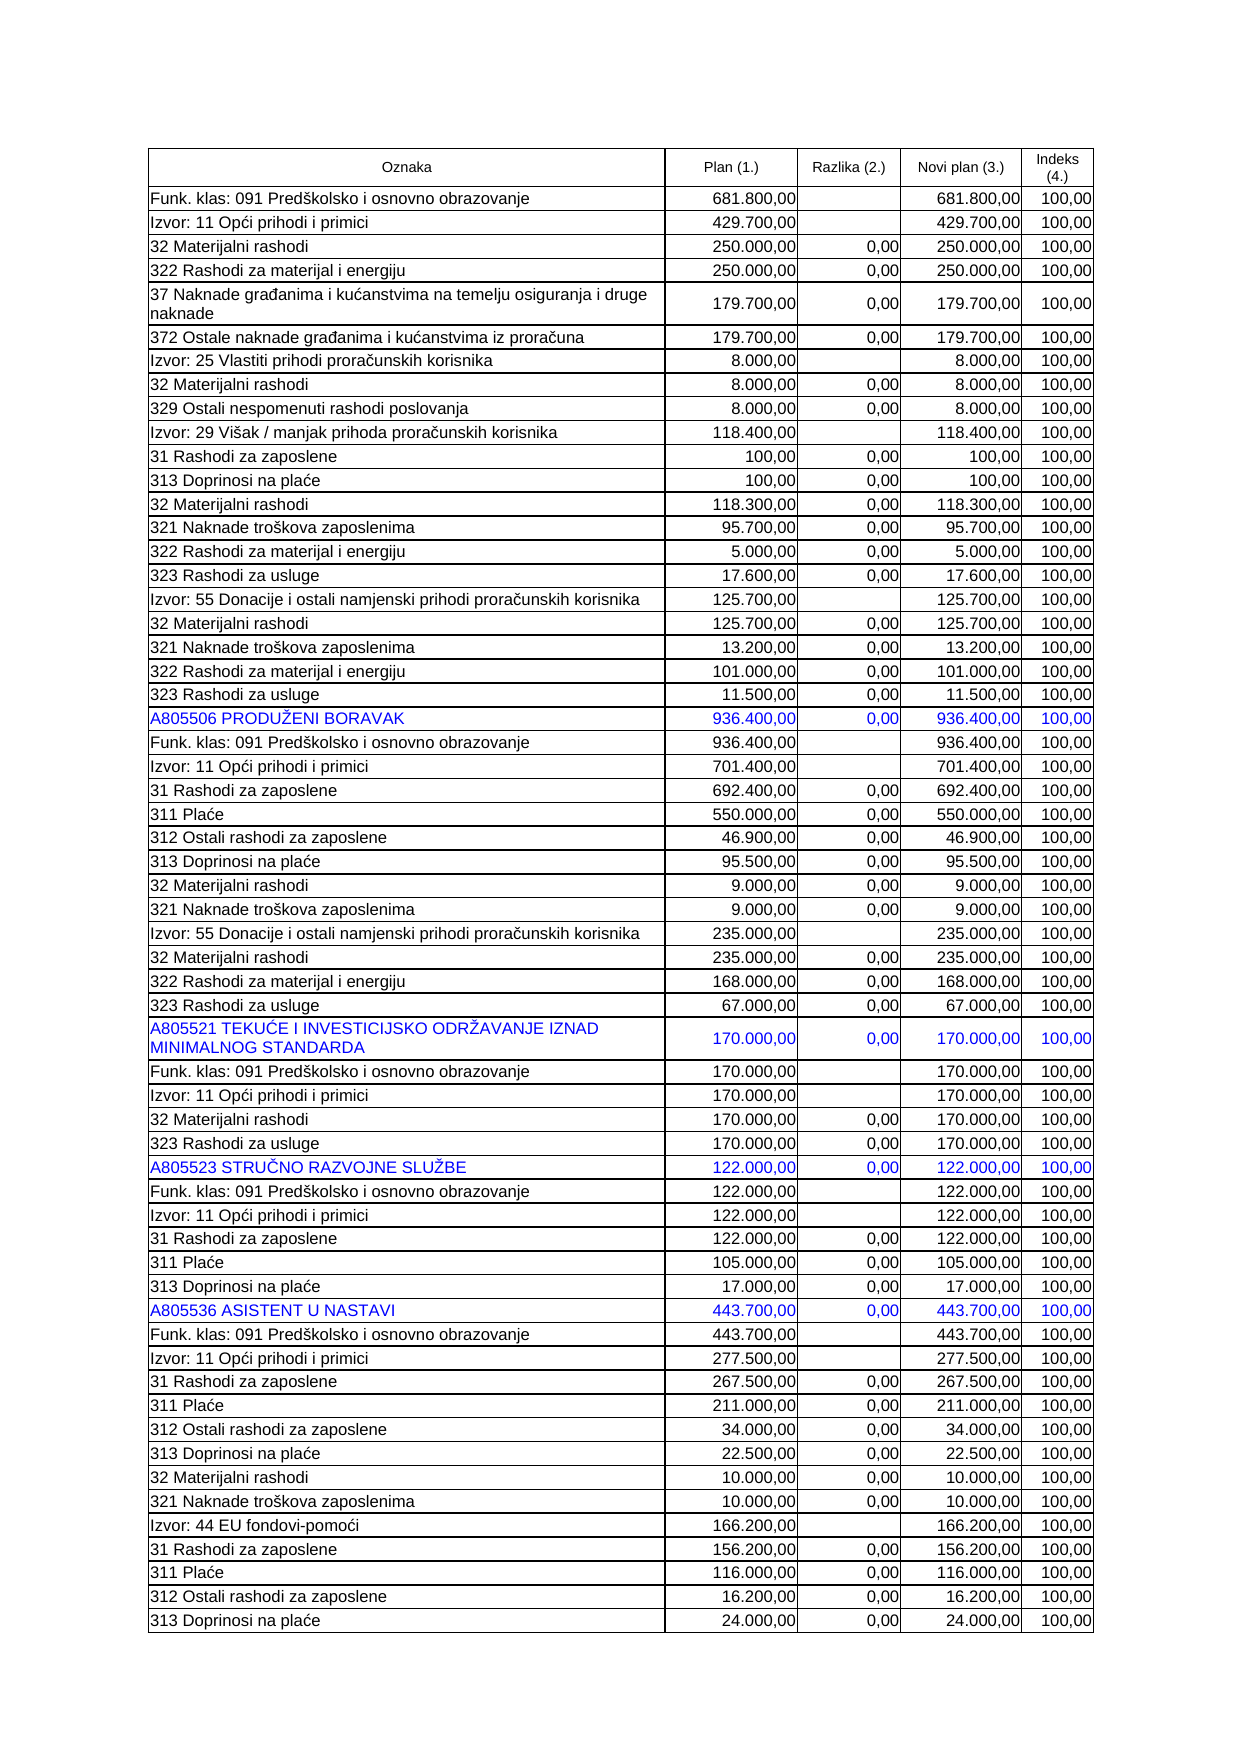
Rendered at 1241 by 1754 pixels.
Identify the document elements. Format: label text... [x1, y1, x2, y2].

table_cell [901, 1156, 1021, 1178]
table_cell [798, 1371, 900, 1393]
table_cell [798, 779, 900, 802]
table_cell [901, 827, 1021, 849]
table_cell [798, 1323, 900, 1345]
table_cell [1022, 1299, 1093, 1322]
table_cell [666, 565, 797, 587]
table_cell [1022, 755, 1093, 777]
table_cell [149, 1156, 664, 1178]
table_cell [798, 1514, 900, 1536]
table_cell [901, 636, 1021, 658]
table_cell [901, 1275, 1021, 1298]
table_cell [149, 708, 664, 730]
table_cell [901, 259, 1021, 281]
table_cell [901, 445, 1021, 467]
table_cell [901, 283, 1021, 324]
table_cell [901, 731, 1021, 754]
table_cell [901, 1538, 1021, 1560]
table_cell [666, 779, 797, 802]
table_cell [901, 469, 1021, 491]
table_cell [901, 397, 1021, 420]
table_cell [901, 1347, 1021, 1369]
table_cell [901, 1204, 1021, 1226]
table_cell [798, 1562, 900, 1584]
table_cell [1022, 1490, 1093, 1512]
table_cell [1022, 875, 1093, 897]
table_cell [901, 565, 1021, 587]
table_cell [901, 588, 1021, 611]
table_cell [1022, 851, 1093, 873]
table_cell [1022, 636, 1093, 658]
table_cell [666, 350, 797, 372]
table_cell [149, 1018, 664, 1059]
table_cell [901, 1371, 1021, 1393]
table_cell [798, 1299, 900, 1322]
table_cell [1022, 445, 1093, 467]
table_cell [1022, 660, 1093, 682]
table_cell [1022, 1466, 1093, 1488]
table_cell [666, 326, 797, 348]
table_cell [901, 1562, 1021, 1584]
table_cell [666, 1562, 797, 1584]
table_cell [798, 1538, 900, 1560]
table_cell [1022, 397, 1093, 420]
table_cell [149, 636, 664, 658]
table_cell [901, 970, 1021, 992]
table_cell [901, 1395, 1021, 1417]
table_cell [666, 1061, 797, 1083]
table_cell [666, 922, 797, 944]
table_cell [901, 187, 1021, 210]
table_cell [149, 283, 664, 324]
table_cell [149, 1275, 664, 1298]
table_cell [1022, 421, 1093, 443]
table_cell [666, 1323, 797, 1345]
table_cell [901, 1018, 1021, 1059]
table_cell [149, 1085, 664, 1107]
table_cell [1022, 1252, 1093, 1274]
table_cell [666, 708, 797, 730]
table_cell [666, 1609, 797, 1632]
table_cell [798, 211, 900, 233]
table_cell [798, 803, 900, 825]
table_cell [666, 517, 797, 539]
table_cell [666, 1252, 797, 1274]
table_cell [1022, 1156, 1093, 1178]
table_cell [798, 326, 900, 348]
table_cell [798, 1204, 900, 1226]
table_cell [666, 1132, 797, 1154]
table_header Novi plan (3.) [901, 149, 1021, 186]
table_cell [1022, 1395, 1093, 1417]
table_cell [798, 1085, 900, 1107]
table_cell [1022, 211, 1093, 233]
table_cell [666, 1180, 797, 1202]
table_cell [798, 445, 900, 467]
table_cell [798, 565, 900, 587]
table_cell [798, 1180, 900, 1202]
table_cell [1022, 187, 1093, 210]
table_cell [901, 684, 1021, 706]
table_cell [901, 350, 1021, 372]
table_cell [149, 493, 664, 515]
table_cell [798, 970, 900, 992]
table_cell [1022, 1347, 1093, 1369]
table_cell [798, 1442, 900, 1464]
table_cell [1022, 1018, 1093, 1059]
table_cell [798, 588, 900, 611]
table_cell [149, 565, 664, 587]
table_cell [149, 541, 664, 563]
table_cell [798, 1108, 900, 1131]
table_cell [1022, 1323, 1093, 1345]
table_header Oznaka [149, 149, 664, 186]
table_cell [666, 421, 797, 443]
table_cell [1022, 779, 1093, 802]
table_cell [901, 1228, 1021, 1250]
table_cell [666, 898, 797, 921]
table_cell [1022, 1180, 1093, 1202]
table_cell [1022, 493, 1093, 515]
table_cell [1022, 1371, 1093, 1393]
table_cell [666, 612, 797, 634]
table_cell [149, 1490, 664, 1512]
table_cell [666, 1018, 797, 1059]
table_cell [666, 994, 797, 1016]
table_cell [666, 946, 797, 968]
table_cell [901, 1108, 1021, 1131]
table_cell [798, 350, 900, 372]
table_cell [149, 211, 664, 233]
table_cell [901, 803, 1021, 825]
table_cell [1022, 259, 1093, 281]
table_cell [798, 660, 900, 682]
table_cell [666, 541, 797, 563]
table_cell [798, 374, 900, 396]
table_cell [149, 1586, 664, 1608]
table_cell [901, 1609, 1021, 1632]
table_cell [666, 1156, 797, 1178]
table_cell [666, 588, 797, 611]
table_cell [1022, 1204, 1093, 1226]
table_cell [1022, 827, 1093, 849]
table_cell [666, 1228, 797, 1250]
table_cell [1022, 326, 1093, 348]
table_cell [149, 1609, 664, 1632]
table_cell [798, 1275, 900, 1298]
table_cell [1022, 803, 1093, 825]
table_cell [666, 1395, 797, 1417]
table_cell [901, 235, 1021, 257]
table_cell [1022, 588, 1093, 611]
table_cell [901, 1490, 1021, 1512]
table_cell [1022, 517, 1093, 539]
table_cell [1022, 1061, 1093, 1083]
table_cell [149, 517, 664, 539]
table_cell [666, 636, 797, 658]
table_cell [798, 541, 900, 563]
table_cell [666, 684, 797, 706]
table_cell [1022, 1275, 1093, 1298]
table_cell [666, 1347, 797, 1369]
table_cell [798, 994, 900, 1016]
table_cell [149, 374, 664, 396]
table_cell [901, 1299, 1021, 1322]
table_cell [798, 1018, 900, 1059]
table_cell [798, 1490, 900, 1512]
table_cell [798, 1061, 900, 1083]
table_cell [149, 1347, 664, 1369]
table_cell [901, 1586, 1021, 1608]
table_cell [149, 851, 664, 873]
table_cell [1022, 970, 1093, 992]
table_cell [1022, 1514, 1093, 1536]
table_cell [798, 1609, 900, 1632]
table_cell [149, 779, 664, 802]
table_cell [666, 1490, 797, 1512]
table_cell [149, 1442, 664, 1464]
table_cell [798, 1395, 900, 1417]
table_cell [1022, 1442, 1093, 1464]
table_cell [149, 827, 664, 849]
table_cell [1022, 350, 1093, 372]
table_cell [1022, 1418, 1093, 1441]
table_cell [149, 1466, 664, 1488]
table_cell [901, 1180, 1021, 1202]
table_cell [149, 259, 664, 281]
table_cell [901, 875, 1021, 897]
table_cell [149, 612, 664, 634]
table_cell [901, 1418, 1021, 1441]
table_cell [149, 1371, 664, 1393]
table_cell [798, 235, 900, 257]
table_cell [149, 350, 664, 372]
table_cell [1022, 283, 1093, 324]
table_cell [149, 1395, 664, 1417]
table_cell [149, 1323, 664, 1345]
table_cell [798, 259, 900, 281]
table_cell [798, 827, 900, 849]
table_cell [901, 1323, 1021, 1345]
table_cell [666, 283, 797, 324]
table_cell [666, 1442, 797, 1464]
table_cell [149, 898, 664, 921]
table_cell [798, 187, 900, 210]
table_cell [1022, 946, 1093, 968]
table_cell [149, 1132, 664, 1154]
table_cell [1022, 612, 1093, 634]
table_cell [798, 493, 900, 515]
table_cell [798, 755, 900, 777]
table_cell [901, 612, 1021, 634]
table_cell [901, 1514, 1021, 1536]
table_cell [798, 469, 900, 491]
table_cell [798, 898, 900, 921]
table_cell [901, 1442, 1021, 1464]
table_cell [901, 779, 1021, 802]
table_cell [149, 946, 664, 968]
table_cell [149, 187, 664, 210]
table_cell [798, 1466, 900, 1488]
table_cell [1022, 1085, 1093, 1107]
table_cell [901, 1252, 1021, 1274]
table_header Plan (1.) [666, 149, 797, 186]
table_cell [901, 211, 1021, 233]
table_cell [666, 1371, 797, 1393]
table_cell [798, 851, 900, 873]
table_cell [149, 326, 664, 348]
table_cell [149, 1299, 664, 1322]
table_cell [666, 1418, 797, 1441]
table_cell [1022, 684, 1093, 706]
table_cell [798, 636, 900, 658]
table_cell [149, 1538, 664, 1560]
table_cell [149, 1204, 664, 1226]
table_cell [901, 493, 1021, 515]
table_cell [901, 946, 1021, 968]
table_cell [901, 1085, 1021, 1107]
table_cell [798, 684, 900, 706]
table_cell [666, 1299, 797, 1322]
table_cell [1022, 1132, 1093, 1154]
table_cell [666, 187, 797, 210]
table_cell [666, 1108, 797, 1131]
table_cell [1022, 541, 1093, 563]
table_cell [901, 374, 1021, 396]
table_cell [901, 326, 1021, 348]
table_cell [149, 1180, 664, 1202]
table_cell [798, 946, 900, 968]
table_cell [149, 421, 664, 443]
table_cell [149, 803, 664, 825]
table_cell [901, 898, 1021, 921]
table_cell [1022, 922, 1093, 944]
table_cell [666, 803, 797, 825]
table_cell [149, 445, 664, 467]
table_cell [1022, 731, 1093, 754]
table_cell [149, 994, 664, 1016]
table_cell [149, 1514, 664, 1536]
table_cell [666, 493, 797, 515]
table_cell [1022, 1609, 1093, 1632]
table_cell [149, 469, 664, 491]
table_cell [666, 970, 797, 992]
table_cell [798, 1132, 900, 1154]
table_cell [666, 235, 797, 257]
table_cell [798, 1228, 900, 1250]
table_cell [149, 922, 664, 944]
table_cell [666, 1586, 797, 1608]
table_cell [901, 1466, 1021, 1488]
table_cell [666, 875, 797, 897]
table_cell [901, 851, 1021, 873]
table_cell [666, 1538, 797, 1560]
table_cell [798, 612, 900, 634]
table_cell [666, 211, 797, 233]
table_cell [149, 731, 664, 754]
table_header Indeks (4.) [1022, 149, 1093, 186]
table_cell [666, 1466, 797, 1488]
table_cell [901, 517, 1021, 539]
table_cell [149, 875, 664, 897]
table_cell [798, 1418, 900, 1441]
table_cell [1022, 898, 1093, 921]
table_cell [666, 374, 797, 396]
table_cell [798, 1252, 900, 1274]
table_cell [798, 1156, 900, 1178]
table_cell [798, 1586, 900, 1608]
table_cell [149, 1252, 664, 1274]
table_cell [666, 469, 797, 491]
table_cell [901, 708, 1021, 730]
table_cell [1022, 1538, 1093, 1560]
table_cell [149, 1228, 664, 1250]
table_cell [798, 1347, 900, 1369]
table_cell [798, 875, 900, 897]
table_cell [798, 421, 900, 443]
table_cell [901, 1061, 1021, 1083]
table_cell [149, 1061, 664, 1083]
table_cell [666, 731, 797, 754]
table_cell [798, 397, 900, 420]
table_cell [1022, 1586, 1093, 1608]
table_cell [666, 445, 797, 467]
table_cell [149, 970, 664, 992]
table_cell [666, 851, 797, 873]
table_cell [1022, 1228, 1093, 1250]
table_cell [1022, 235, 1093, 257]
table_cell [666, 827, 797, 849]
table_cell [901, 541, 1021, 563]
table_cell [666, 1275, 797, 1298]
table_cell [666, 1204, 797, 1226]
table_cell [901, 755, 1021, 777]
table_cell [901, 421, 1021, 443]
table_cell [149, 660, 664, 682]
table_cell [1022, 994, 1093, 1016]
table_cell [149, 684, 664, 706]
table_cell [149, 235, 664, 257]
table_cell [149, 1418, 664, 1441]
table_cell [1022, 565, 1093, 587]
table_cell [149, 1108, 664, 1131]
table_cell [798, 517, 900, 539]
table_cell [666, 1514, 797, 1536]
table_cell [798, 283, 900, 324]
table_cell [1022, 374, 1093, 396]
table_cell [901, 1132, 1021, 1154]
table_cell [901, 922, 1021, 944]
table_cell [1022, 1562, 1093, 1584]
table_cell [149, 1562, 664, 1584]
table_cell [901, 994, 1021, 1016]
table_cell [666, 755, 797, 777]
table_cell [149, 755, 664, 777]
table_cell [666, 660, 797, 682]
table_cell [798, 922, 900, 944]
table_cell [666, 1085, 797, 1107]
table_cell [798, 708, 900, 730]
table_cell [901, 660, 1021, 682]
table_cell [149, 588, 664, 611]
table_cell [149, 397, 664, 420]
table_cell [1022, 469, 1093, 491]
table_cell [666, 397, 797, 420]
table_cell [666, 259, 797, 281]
table_header Razlika (2.) [798, 149, 900, 186]
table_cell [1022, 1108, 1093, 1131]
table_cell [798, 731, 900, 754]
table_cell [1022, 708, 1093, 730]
